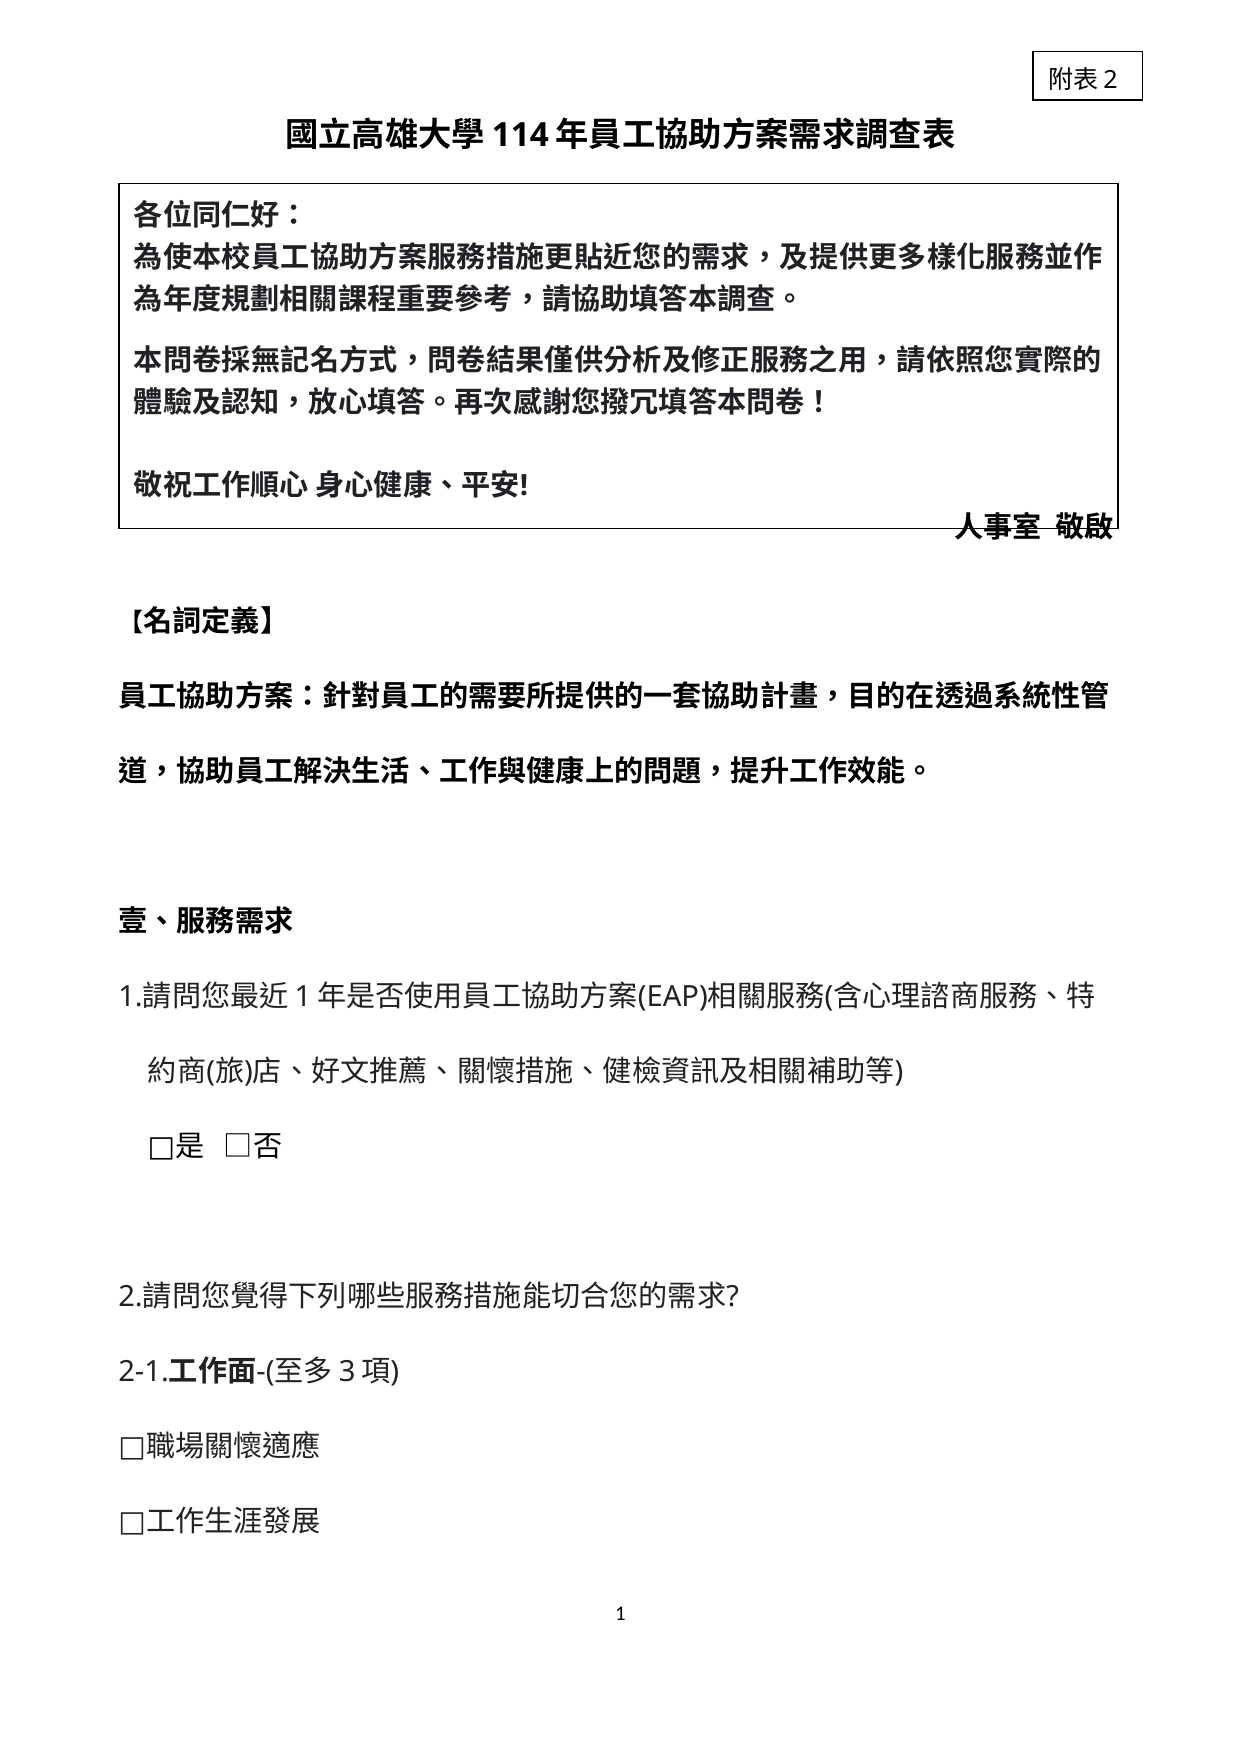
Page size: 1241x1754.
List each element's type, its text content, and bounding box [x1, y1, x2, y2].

text 國立高雄大學114年員工協助方案需求調查表 [118, 94, 1122, 169]
text 2.請問您覺得下列哪些服務措施能切合您的需求? [118, 1257, 1122, 1332]
text 2-1.工作面-(至多3項) [118, 1332, 1122, 1407]
text 員工協助方案：針對員工的需要所提供的一套協助計畫，目的在透過系統性管道，協助員工解決生活、工作與健康上的問題，提升工作效能。 [118, 657, 1122, 807]
text □是 □否 [118, 1107, 1122, 1182]
text 壹、服務需求 [118, 882, 1122, 957]
text 1.請問您最近1年是否使用員工協助方案(EAP)相關服務(含心理諮商服務、特約商(旅)店、好文推薦、關懷措施、健檢資訊及相關補助等) [118, 957, 1122, 1107]
text □職場關懷適應 [118, 1407, 1122, 1482]
text 【名詞定義】 [118, 582, 1122, 657]
text □工作生涯發展 [118, 1482, 1122, 1557]
